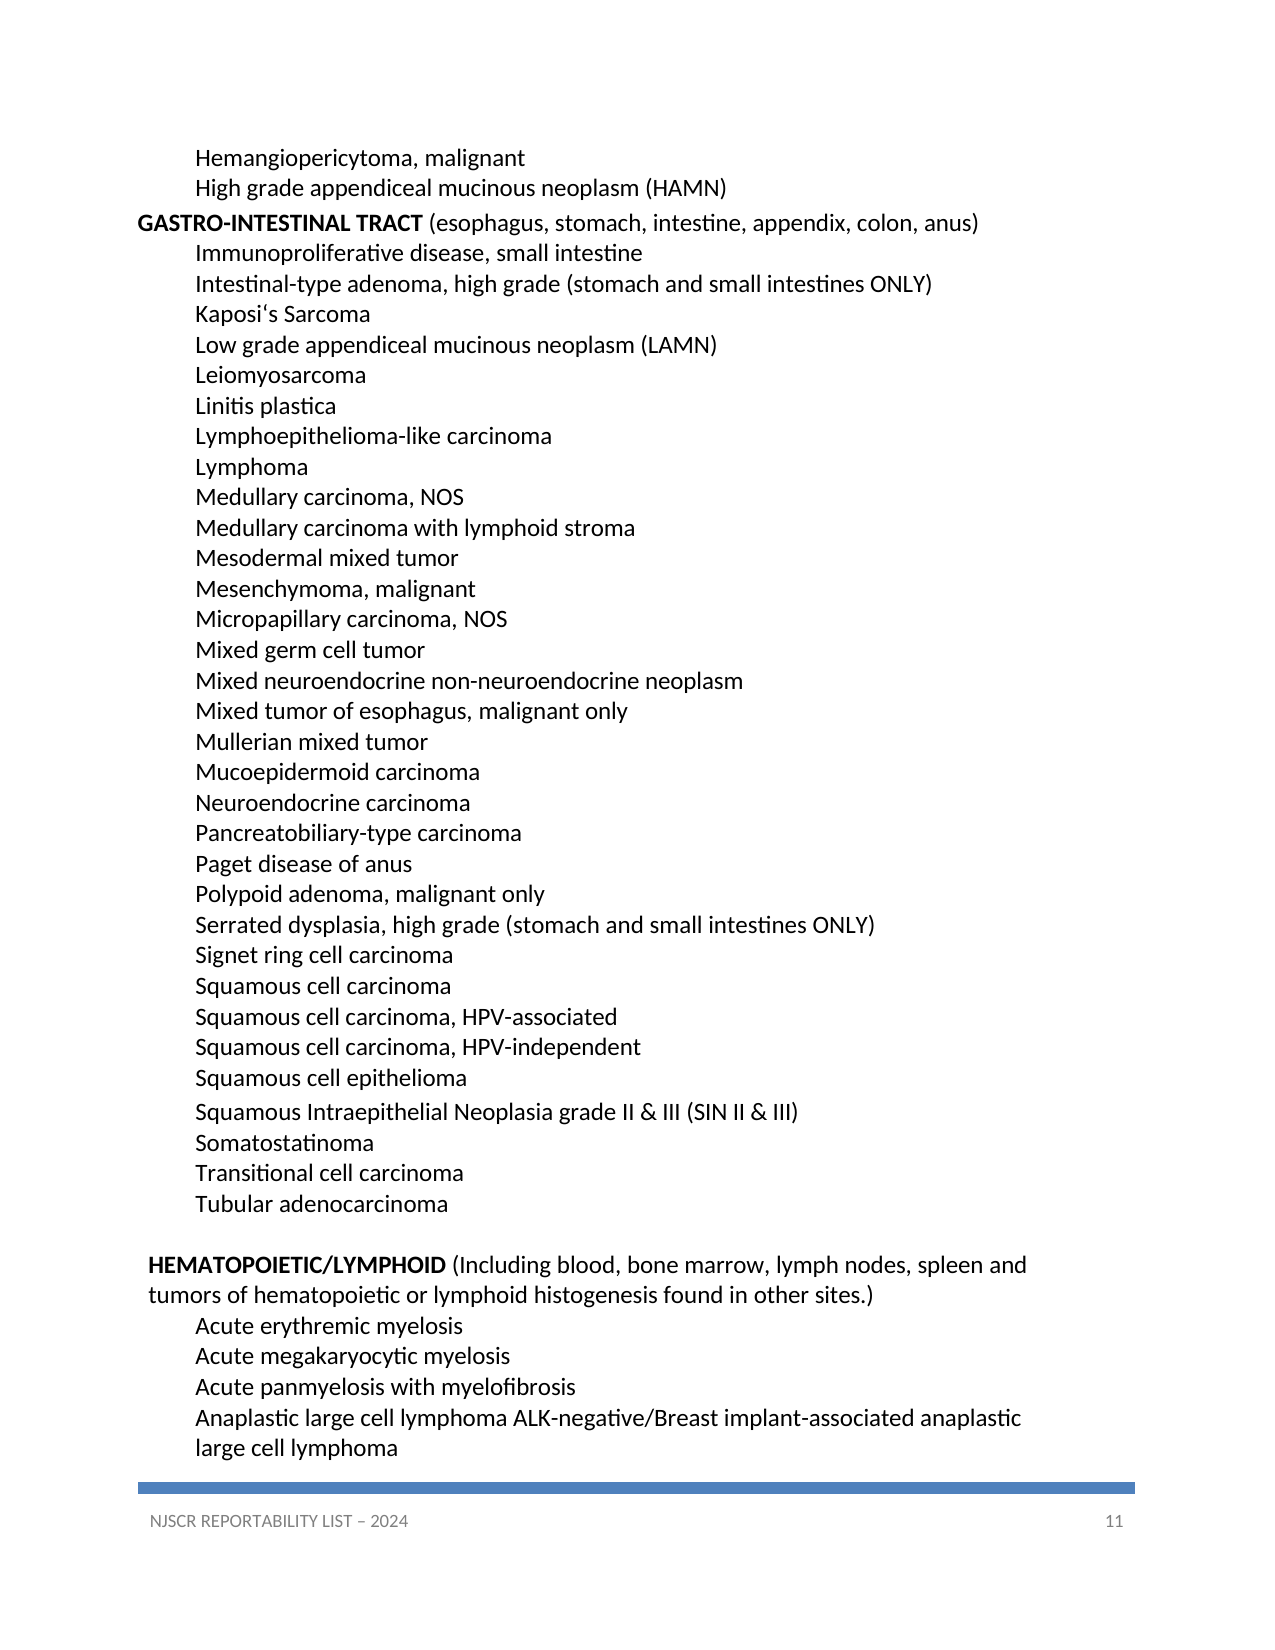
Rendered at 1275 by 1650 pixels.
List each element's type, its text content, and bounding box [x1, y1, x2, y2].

text Medullary carcinoma with lymphoid stroma [195, 512, 655, 542]
text Serrated dysplasia, high grade (stomach and small intestines ONLY) [195, 909, 1131, 940]
text Kaposi‘s Sarcoma [195, 298, 729, 329]
text Low grade appendiceal mucinous neoplasm (LAMN) [195, 329, 729, 359]
text Mixed tumor of esophagus, malignant only Mullerian mixed tumor [195, 696, 635, 757]
text Immunoproliferative disease, small intestine [195, 237, 775, 268]
text Acute erythremic myelosis Acute megakaryocytic myelosis [195, 1310, 516, 1371]
text Squamous cell carcinoma, HPV-independent [195, 1031, 670, 1062]
subtitle GASTRO-INTESTINAL TRACT (esophagus, stomach, intestine, appendix, colon, anus) [137, 207, 1135, 237]
text Acute panmyelosis with myelofibrosis [195, 1371, 1078, 1402]
text Paget disease of anus [195, 848, 516, 879]
text Hemangiopericytoma, malignant [195, 142, 729, 172]
text Squamous cell carcinoma, HPV-associated [195, 1001, 640, 1031]
text Polypoid adenoma, malignant only [195, 879, 1131, 909]
subtitle Squamous Intraepithelial Neoplasia grade II & III (SIN II & III) [195, 1096, 806, 1127]
text Leiomyosarcoma Linitis plastica [195, 359, 416, 420]
text Somatostatinoma [195, 1127, 558, 1157]
text Squamous cell epithelioma [195, 1062, 558, 1092]
text High grade appendiceal mucinous neoplasm (HAMN) [195, 172, 775, 203]
text Signet ring cell carcinoma Squamous cell carcinoma [195, 940, 558, 1001]
text Mesodermal mixed tumor Mesenchymoma, malignant Micropapillary carcinoma, NOS Mixed germ cell tumor [195, 542, 564, 664]
text Mixed neuroendocrine non-neuroendocrine neoplasm [195, 665, 745, 695]
text Mucoepidermoid carcinoma [195, 757, 535, 787]
text Lymphoma [195, 451, 416, 481]
text Intestinal-type adenoma, high grade (stomach and small intestines ONLY) [195, 268, 981, 298]
text Lymphoepithelioma-like carcinoma [195, 420, 610, 451]
text HEMATOPOIETIC/LYMPHOID (Including blood, bone marrow, lymph nodes, spleen and tumors of hematopoietic or lymphoid histogenesis found in other sites.) [148, 1249, 1077, 1310]
text Anaplastic large cell lymphoma ALK-negative/Breast implant-associated anaplastic large cell lymphoma [195, 1402, 1060, 1463]
text Transitional cell carcinoma [195, 1157, 1135, 1188]
text Neuroendocrine carcinoma Pancreatobiliary-type carcinoma [195, 787, 535, 848]
text Tubular adenocarcinoma [195, 1188, 558, 1218]
text Medullary carcinoma, NOS [137, 481, 564, 512]
